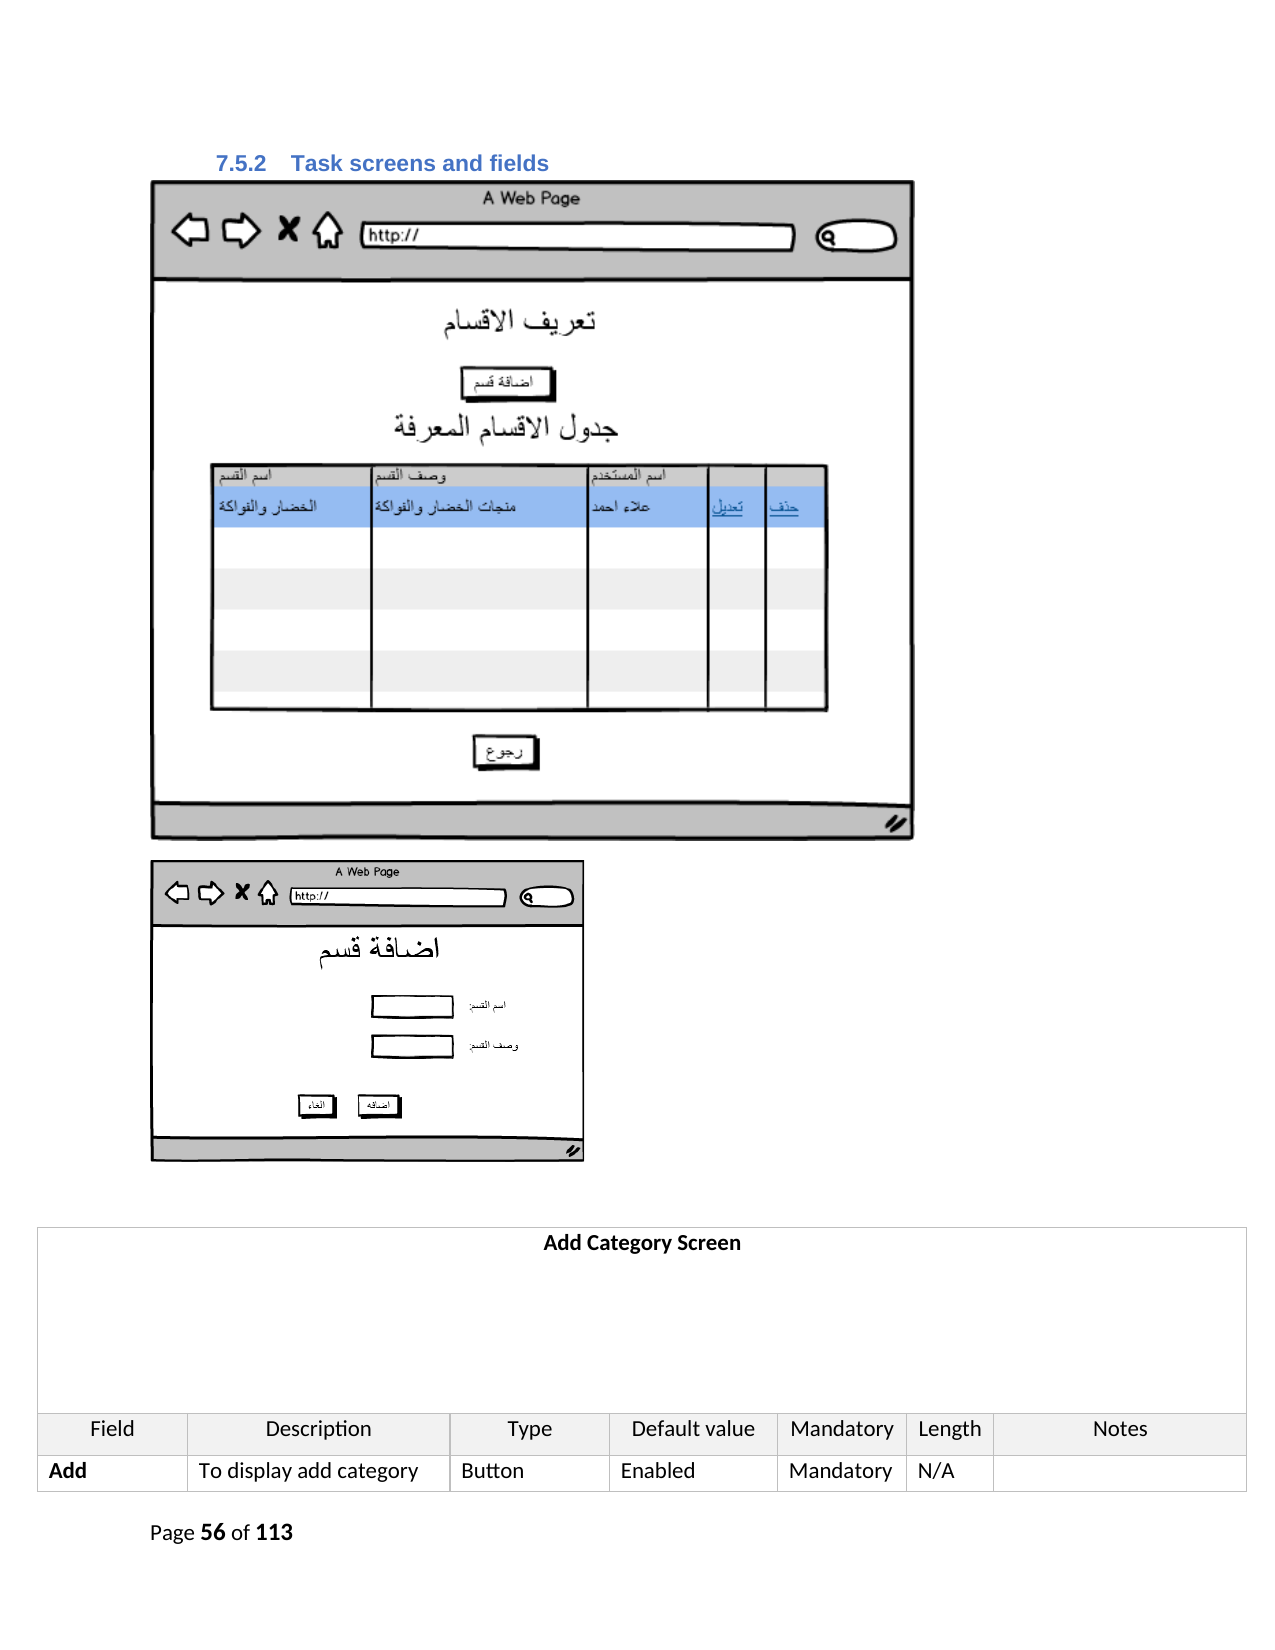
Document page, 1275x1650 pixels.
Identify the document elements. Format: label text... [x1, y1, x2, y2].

table_cell Type [451, 1414, 609, 1455]
picture [150, 180, 915, 841]
table_cell Enabled [610, 1456, 777, 1491]
table_cell N/A [907, 1456, 993, 1491]
table_cell Mandatory [778, 1414, 906, 1455]
table_cell Field [38, 1414, 187, 1455]
subtitle Task screens and fields [216, 150, 1125, 176]
table_cell Default value [610, 1414, 777, 1455]
table_cell Notes [994, 1414, 1246, 1455]
table_header Add Category Screen [38, 1228, 1246, 1413]
table_cell Mandatory [778, 1456, 906, 1491]
table_cell Length [907, 1414, 993, 1455]
table_cell Description [188, 1414, 449, 1455]
table_cell Add Category [38, 1456, 187, 1491]
picture [150, 860, 585, 1162]
table_cell Button [451, 1456, 609, 1491]
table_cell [188, 1456, 449, 1491]
table_cell [994, 1456, 1246, 1491]
